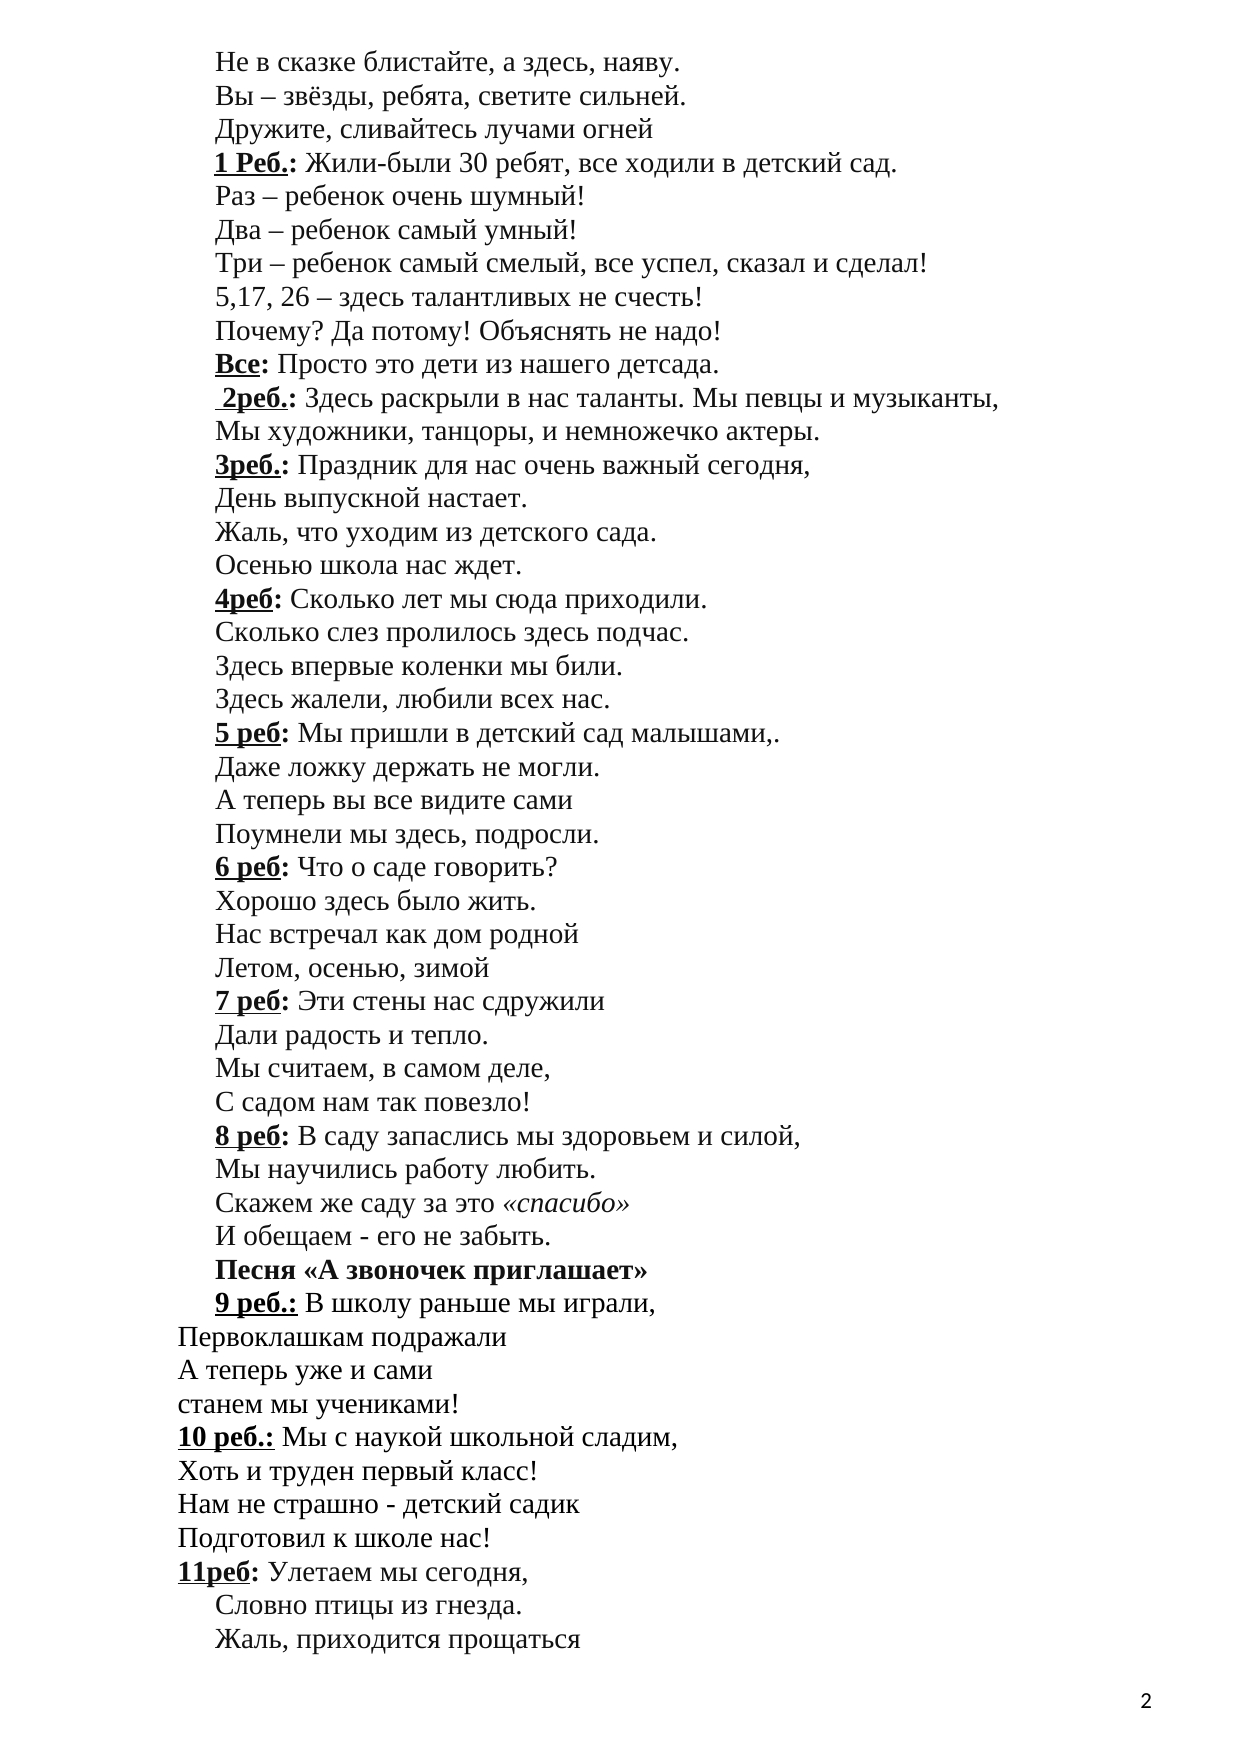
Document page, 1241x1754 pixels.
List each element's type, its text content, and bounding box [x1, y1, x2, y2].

text Здесь жалели, любили всех нас. [177, 682, 1152, 715]
text 3реб.: Праздник для нас очень важный сегодня, [177, 447, 1152, 480]
text Два – ребенок самый умный! [177, 212, 1152, 246]
text Здесь впервые коленки мы били. [177, 648, 1152, 682]
text 2реб.: Здесь раскрыли в нас таланты. Мы певцы и музыканты, [177, 380, 1152, 413]
text А теперь вы все видите сами [177, 782, 1152, 816]
text Три – ребенок самый смелый, все успел, сказал и сделал! [177, 246, 1152, 279]
text Дружите, сливайтесь лучами огней [177, 111, 1152, 145]
text День выпускной настает. [177, 480, 1152, 514]
text 5,17, 26 – здесь талантливых не счесть! [177, 279, 1152, 313]
text 1 Реб.: Жили-были 30 ребят, все ходили в детский сад. [214, 145, 1152, 178]
text Жаль, что уходим из детского сада. [177, 514, 1152, 547]
text Осенью школа нас ждет. [177, 547, 1152, 581]
text Даже ложку держать не могли. [177, 749, 1152, 782]
text 5 реб: Мы пришли в детский сад малышами,. [177, 715, 1152, 749]
text Раз – ребенок очень шумный! [177, 178, 1152, 212]
text Мы художники, танцоры, и немножечко актеры. [177, 413, 1152, 447]
text Мы считаем, в самом деле, [177, 1051, 1152, 1084]
text С садом нам так повезло! [177, 1084, 1152, 1118]
text Сколько слез пролилось здесь подчас. [177, 614, 1152, 648]
text Мы научились работу любить. [177, 1151, 1152, 1185]
text 7 реб: Эти стены нас сдружили [177, 983, 1152, 1017]
text Летом, осенью, зимой [177, 950, 1152, 983]
text Нас встречал как дом родной [177, 916, 1152, 950]
text Вы – звёзды, ребята, светите сильней. [177, 78, 1152, 111]
text Поумнели мы здесь, подросли. [177, 816, 1152, 849]
text Дали радость и тепло. [177, 1017, 1152, 1051]
text 4реб: Сколько лет мы сюда приходили. [177, 581, 1152, 614]
text И обещаем - его не забыть. [177, 1218, 1152, 1252]
text Жаль, приходится прощаться [177, 1621, 1152, 1654]
text 9 реб.: В школу раньше мы играли, Первоклашкам подражали А теперь уже и сами станем мы учениками! 10 реб.: Мы с наукой школьной сладим, Хоть и труден первый класс! Нам не страшно - детский садик Подготовил к школе нас! 11реб: Улетаем мы сегодня, [177, 1285, 1152, 1587]
text 8 реб: В саду запаслись мы здоровьем и силой, [177, 1118, 1152, 1151]
text Не в сказке блистайте, а здесь, наяву. [177, 44, 1152, 78]
text Все: Просто это дети из нашего детсада. [177, 346, 1152, 380]
text 6 реб: Что о саде говорить? [177, 849, 1152, 883]
text Хорошо здесь было жить. [177, 883, 1152, 916]
text Песня «А звоночек приглашает» [177, 1252, 1152, 1285]
text Почему? Да потому! Объяснять не надо! [177, 313, 1152, 346]
text Скажем же саду за это «спасибо» [177, 1185, 1152, 1218]
text Словно птицы из гнезда. [177, 1587, 1152, 1621]
